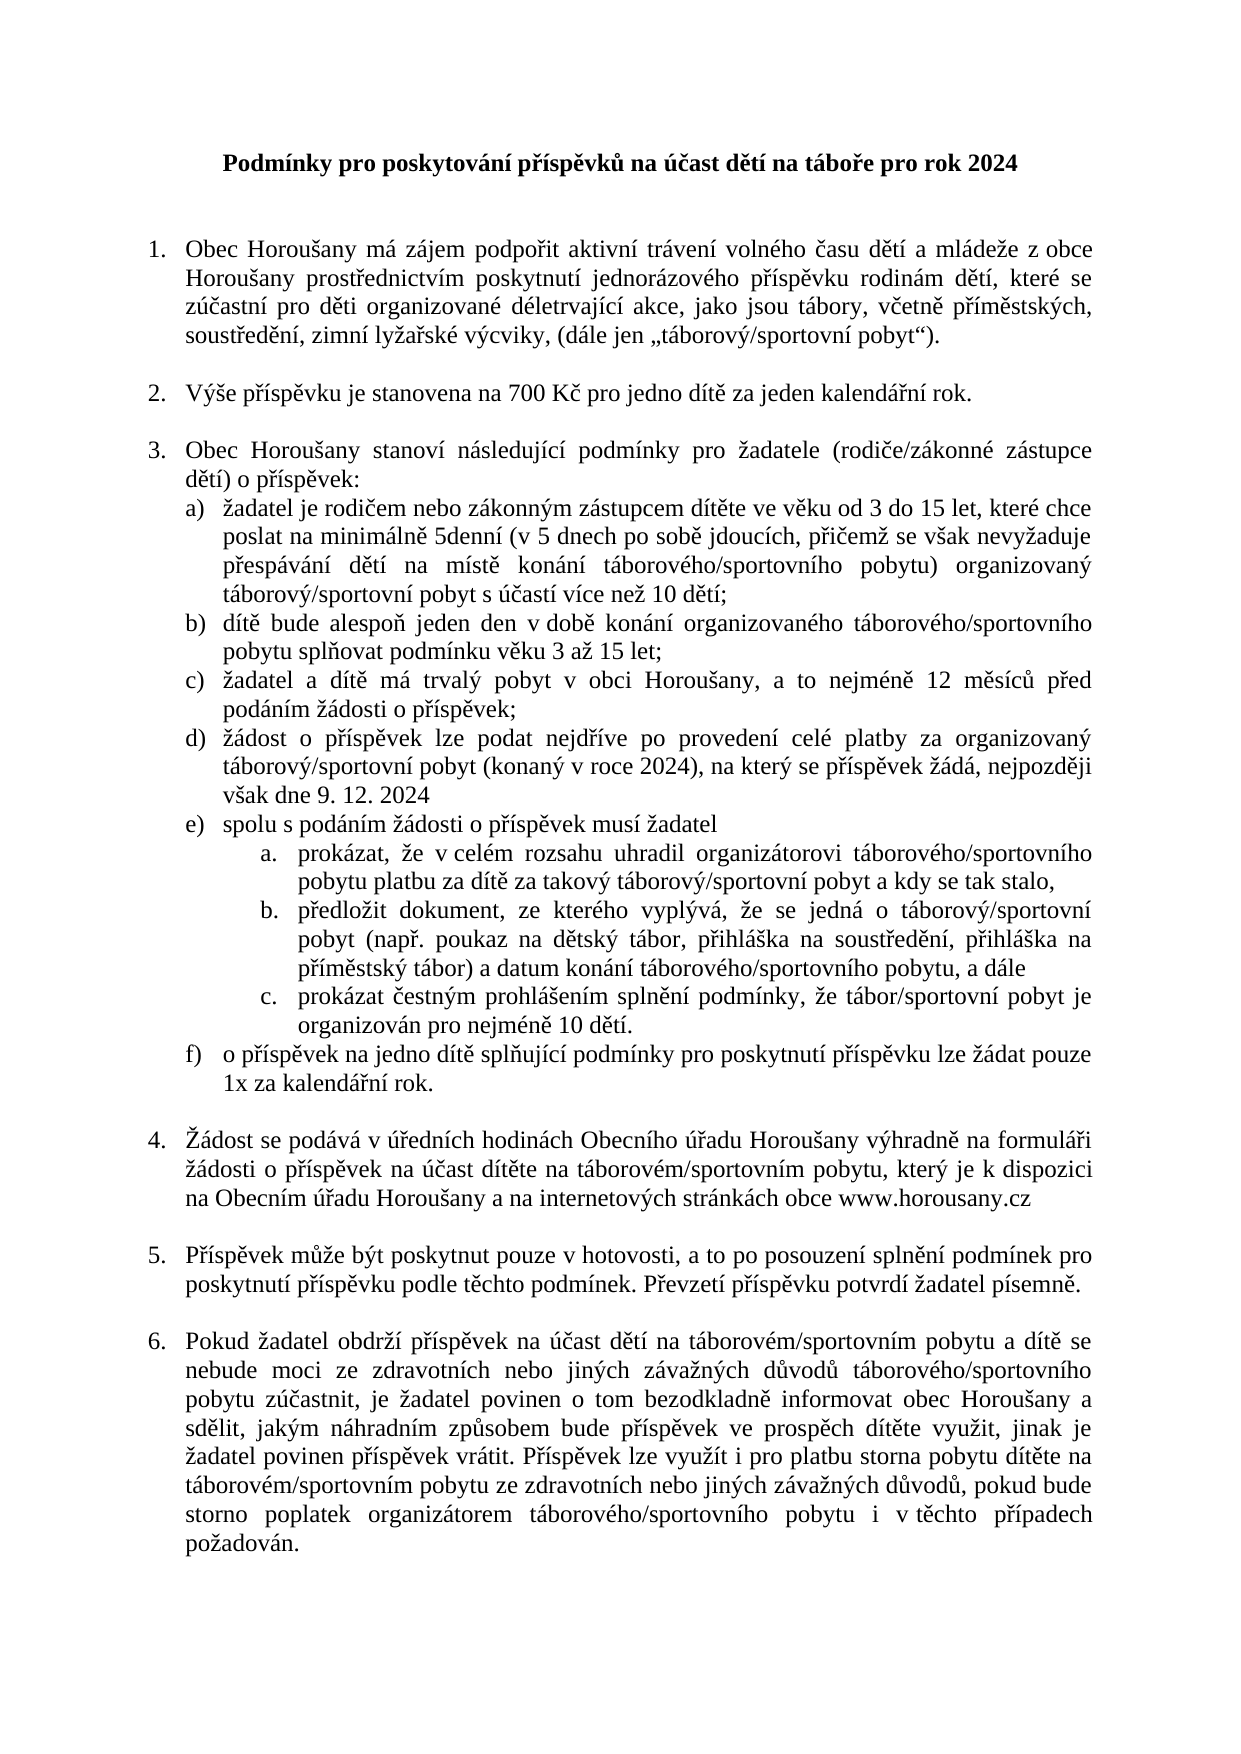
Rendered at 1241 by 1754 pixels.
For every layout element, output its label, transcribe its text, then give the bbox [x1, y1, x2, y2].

list Obec Horoušany má zájem podpořit aktivní trávení volného času dětí a mládeže z obce Horoušany prostřednictvím poskytnutí jednorázového příspěvku rodinám dětí, které se zúčastní pro děti organizované déletrvající akce, jako jsou tábory, včetně příměstských, soustředění, zimní lyžařské výcviky, (dále jen „táborový/sportovní pobyt“). [148, 234, 1093, 349]
list žadatel a dítě má trvalý pobyt v obci Horoušany, a to nejméně 12 měsíců před podáním žádosti o příspěvek; [185, 665, 1093, 723]
list předložit dokument, ze kterého vyplývá, že se jedná o táborový/sportovní pobyt (např. poukaz na dětský tábor, přihláška na soustředění, přihláška na příměstský tábor) a datum konání táborového/sportovního pobytu, a dále [260, 895, 1093, 981]
text Podmínky pro poskytování příspěvků na účast dětí na táboře pro rok 2024 [148, 148, 1093, 176]
list dítě bude alespoň jeden den v době konání organizovaného táborového/sportovního pobytu splňovat podmínku věku 3 až 15 let; [185, 608, 1093, 665]
list Obec Horoušany stanoví následující podmínky pro žadatele (rodiče/zákonné zástupce dětí) o příspěvek: [148, 435, 1093, 493]
list Příspěvek může být poskytnut pouze v hotovosti, a to po posouzení splnění podmínek pro poskytnutí příspěvku podle těchto podmínek. Převzetí příspěvku potvrdí žadatel písemně. [148, 1240, 1093, 1298]
list žádost o příspěvek lze podat nejdříve po provedení celé platby za organizovaný táborový/sportovní pobyt (konaný v roce 2024), na který se příspěvek žádá, nejpozději však dne 9. 12. 2024 [185, 723, 1093, 809]
list o příspěvek na jedno dítě splňující podmínky pro poskytnutí příspěvku lze žádat pouze 1x za kalendářní rok. [185, 1039, 1093, 1096]
list prokázat čestným prohlášením splnění podmínky, že tábor/sportovní pobyt je organizován pro nejméně 10 dětí. [260, 981, 1093, 1039]
list Pokud žadatel obdrží příspěvek na účast dětí na táborovém/sportovním pobytu a dítě se nebude moci ze zdravotních nebo jiných závažných důvodů táborového/sportovního pobytu zúčastnit, je žadatel povinen o tom bezodkladně informovat obec Horoušany a sdělit, jakým náhradním způsobem bude příspěvek ve prospěch dítěte využit, jinak je žadatel povinen příspěvek vrátit. Příspěvek lze využít i pro platbu storna pobytu dítěte na táborovém/sportovním pobytu ze zdravotních nebo jiných závažných důvodů, pokud bude storno poplatek organizátorem táborového/sportovního pobytu i v těchto případech požadován. [148, 1326, 1093, 1556]
list spolu s podáním žádosti o příspěvek musí žadatel [185, 809, 1093, 838]
list prokázat, že v celém rozsahu uhradil organizátorovi táborového/sportovního pobytu platbu za dítě za takový táborový/sportovní pobyt a kdy se tak stalo, [260, 838, 1093, 895]
list Žádost se podává v úředních hodinách Obecního úřadu Horoušany výhradně na formuláři žádosti o příspěvek na účast dítěte na táborovém/sportovním pobytu, který je k dispozici na Obecním úřadu Horoušany a na internetových stránkách obce www.horousany.cz [148, 1125, 1093, 1211]
list žadatel je rodičem nebo zákonným zástupcem dítěte ve věku od 3 do 15 let, které chce poslat na minimálně 5denní (v 5 dnech po sobě jdoucích, přičemž se však nevyžaduje přespávání dětí na místě konání táborového/sportovního pobytu) organizovaný táborový/sportovní pobyt s účastí více než 10 dětí; [185, 493, 1093, 608]
list Výše příspěvku je stanovena na 700 Kč pro jedno dítě za jeden kalendářní rok. [148, 378, 1093, 406]
